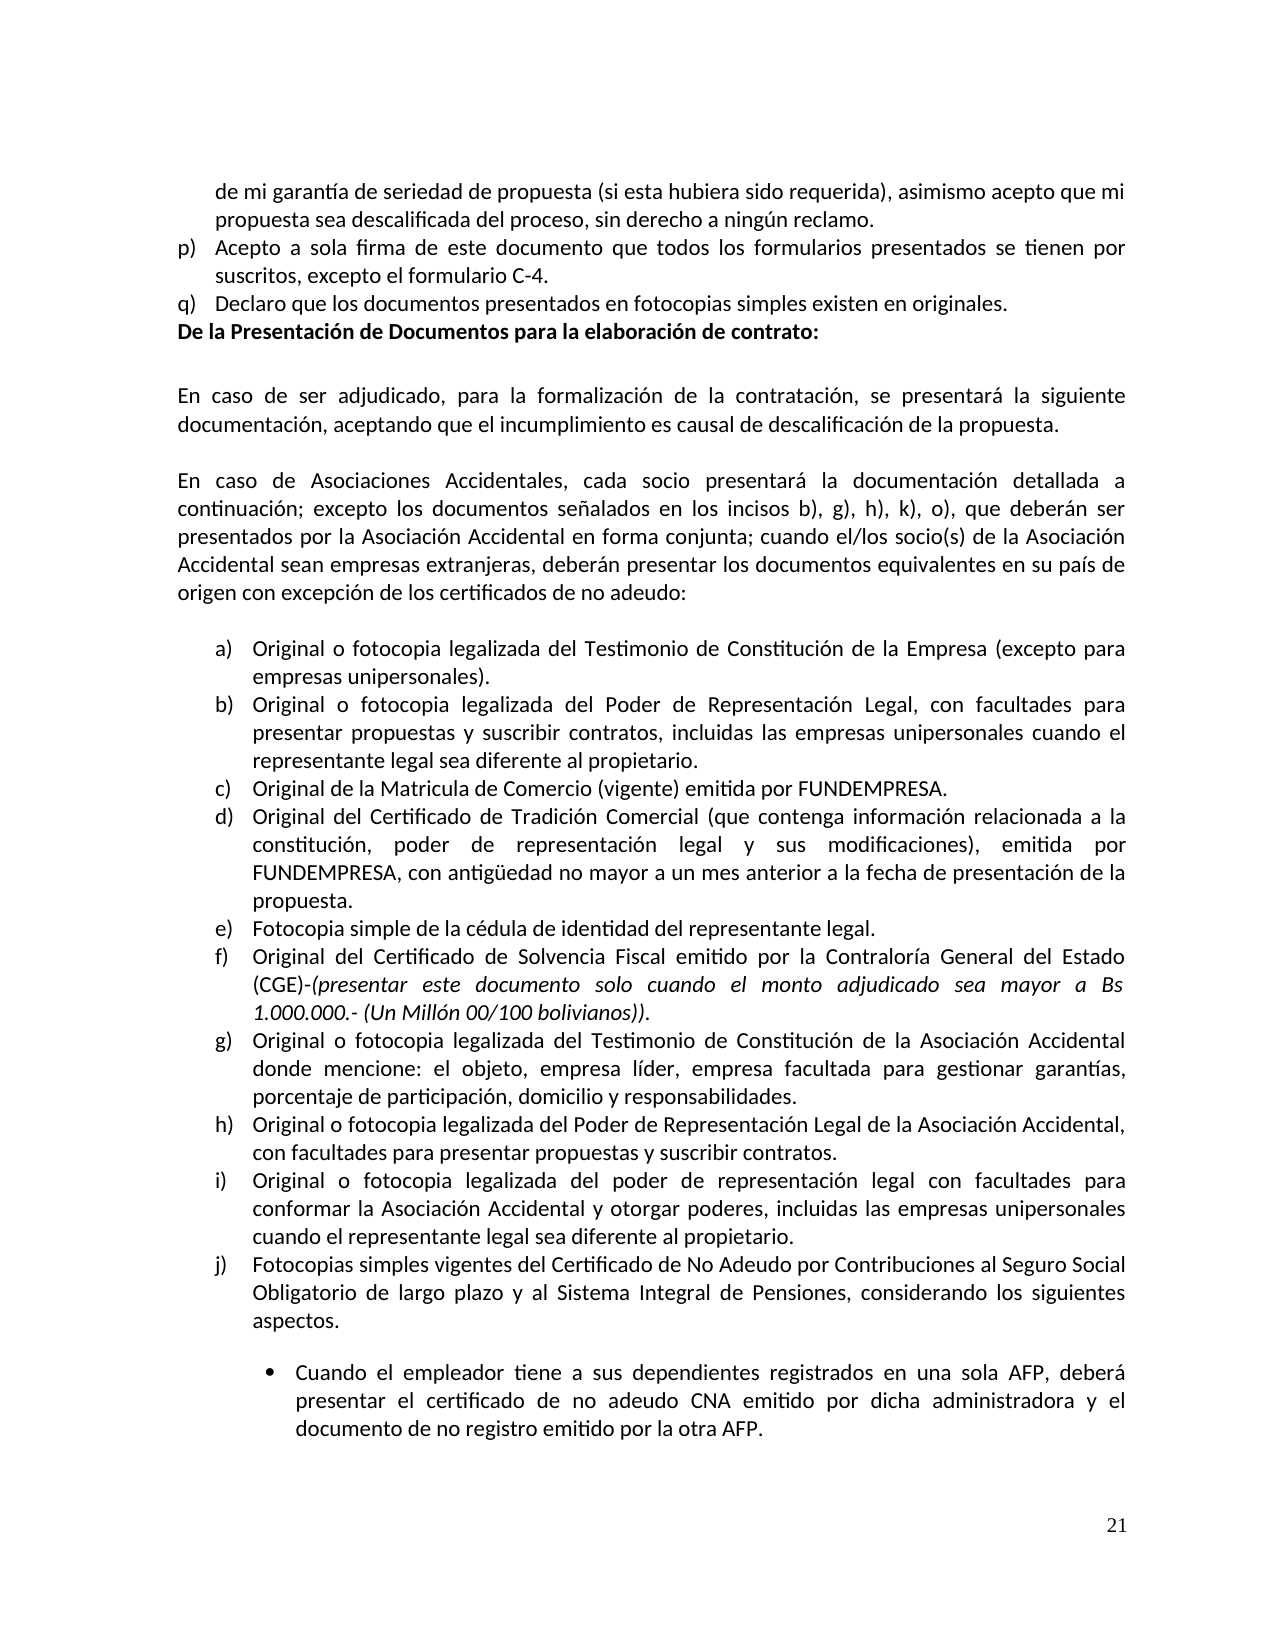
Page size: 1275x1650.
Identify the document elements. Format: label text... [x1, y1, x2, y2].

list Cuando el empleador tiene a sus dependientes registrados en una sola AFP, deberá presentar el certificado de no adeudo CNA emitido por dicha administradora y el documento de no registro emitido por la otra AFP. [266, 1358, 1127, 1442]
list Fotocopia simple de la cédula de identidad del representante legal. [215, 914, 1127, 942]
list Acepto a sola firma de este documento que todos los formularios presentados se tienen por suscritos, excepto el formulario C-4. [177, 233, 1127, 289]
list Fotocopias simples vigentes del Certificado de No Adeudo por Contribuciones al Seguro Social Obligatorio de largo plazo y al Sistema Integral de Pensiones, considerando los siguientes aspectos. [215, 1250, 1127, 1334]
list Original o fotocopia legalizada del Poder de Representación Legal de la Asociación Accidental, con facultades para presentar propuestas y suscribir contratos. [215, 1110, 1127, 1166]
list Original o fotocopia legalizada del Testimonio de Constitución de la Asociación Accidental donde mencione: el objeto, empresa líder, empresa facultada para gestionar garantías, porcentaje de participación, domicilio y responsabilidades. [215, 1026, 1127, 1110]
text En caso de ser adjudicado, para la formalización de la contratación, se presentará la siguiente documentación, aceptando que el incumplimiento es causal de descalificación de la propuesta. [177, 382, 1127, 438]
text En caso de Asociaciones Accidentales, cada socio presentará la documentación detallada a continuación; excepto los documentos señalados en los incisos b), g), h), k), o), que deberán ser presentados por la Asociación Accidental en forma conjunta; cuando el/los socio(s) de la Asociación Accidental sean empresas extranjeras, deberán presentar los documentos equivalentes en su país de origen con excepción de los certificados de no adeudo: [177, 466, 1127, 606]
list Original de la Matricula de Comercio (vigente) emitida por FUNDEMPRESA. [215, 774, 1127, 802]
list Original del Certificado de Tradición Comercial (que contenga información relacionada a la constitución, poder de representación legal y sus modificaciones), emitida por FUNDEMPRESA, con antigüedad no mayor a un mes anterior a la fecha de presentación de la propuesta. [215, 802, 1127, 914]
list De la Presentación de Documentos para la elaboración de contrato: [177, 317, 1127, 345]
list Declaro que los documentos presentados en fotocopias simples existen en originales. [177, 289, 1127, 317]
list Original o fotocopia legalizada del Testimonio de Constitución de la Empresa (excepto para empresas unipersonales). [215, 634, 1127, 690]
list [177, 177, 1127, 233]
list Original o fotocopia legalizada del poder de representación legal con facultades para conformar la Asociación Accidental y otorgar poderes, incluidas las empresas unipersonales cuando el representante legal sea diferente al propietario. [215, 1166, 1127, 1250]
list Original del Certificado de Solvencia Fiscal emitido por la Contraloría General del Estado (CGE)-(presentar este documento solo cuando el monto adjudicado sea mayor a Bs 1.000.000.- (Un Millón 00/100 bolivianos)). [215, 942, 1127, 1026]
list Original o fotocopia legalizada del Poder de Representación Legal, con facultades para presentar propuestas y suscribir contratos, incluidas las empresas unipersonales cuando el representante legal sea diferente al propietario. [215, 690, 1127, 774]
